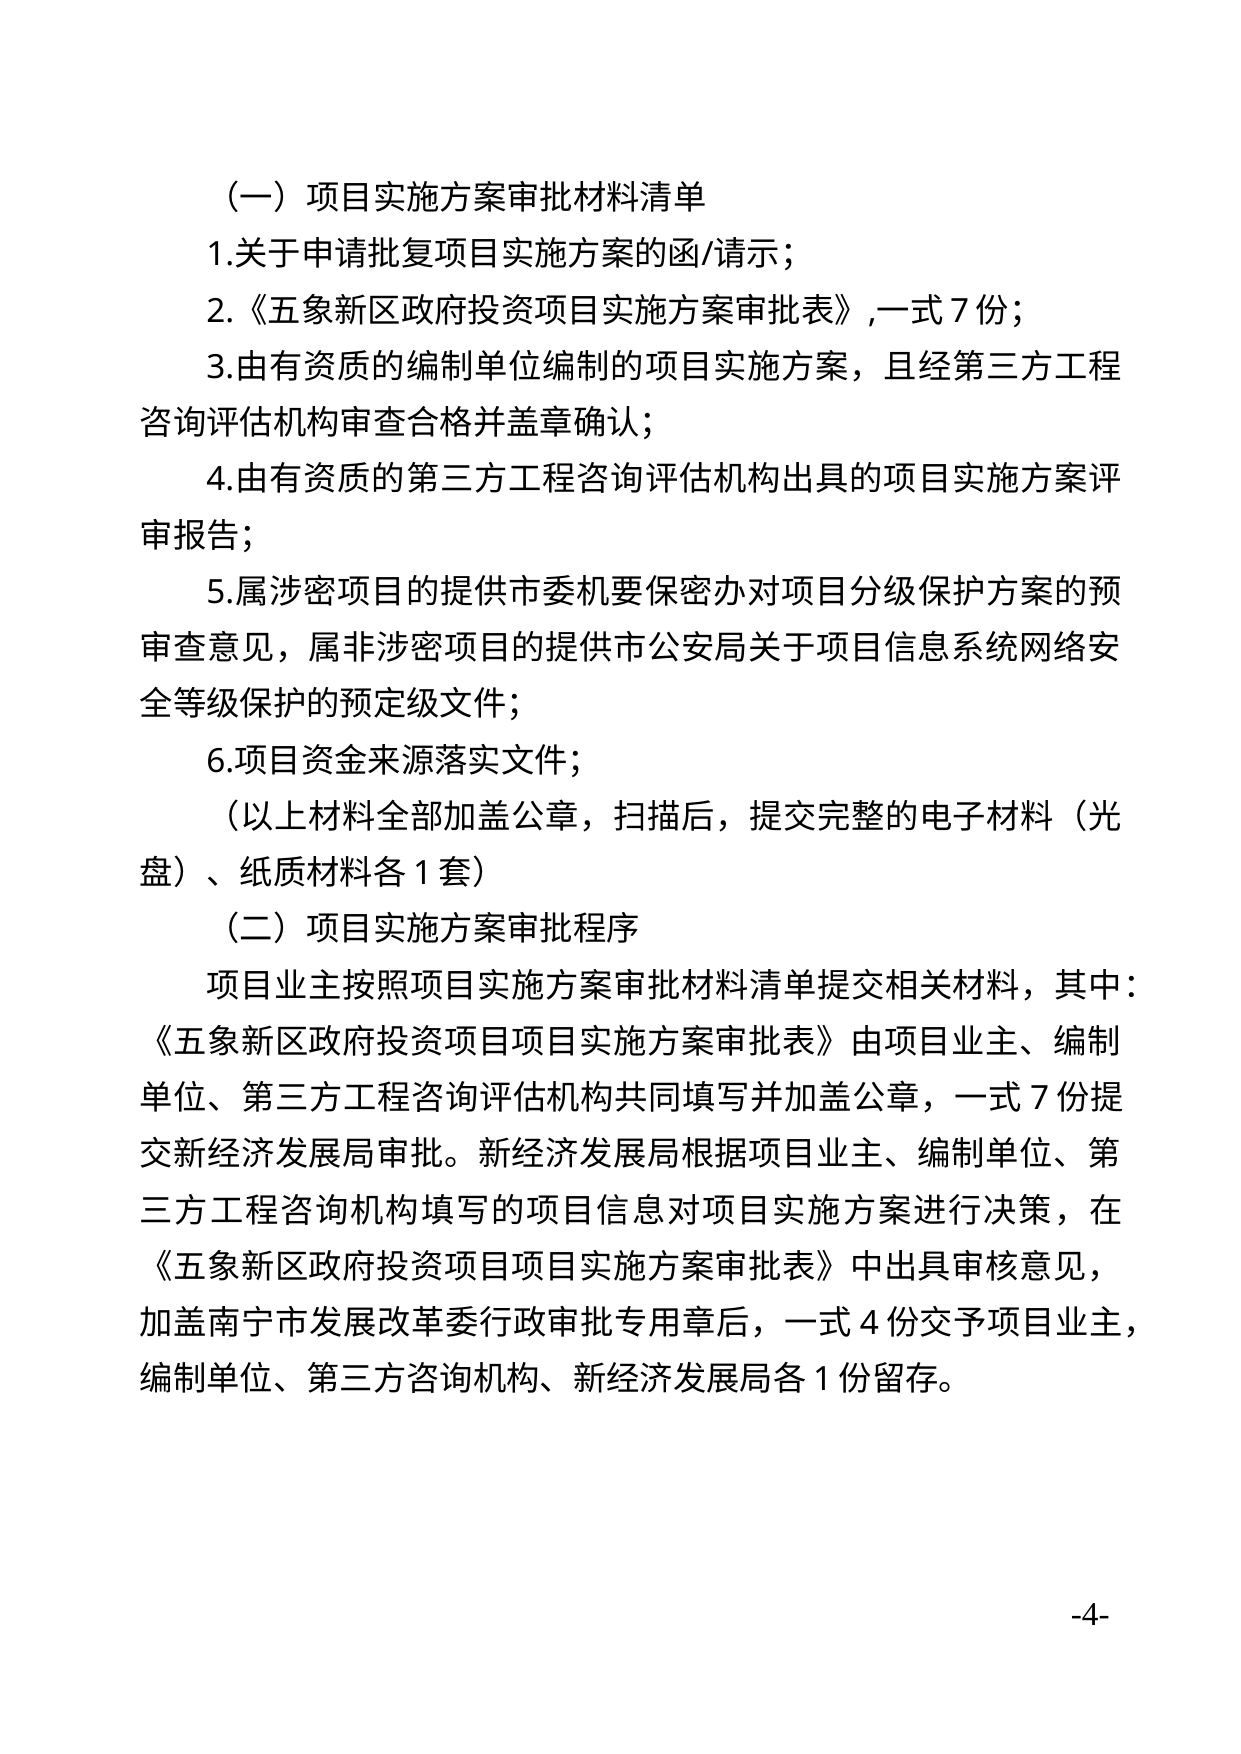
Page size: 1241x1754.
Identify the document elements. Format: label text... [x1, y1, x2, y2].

text 项目业主按照项目实施方案审批材料清单提交相关材料，其中：《五象新区政府投资项目项目实施方案审批表》由项目业主、编制单位、第三方工程咨询评估机构共同填写并加盖公章，一式7份提交新经济发展局审批。新经济发展局根据项目业主、编制单位、第三方工程咨询机构填写的项目信息对项目实施方案进行决策，在《五象新区政府投资项目项目实施方案审批表》中出具审核意见，加盖南宁市发展改革委行政审批专用章后，一式4份交予项目业主，编制单位、第三方咨询机构、新经济发展局各1份留存。 [139, 952, 1123, 1402]
text 6.项目资金来源落实文件； [139, 727, 1123, 783]
text （二）项目实施方案审批程序 [139, 896, 1123, 952]
text （一）项目实施方案审批材料清单 [139, 164, 1123, 221]
text 2.《五象新区政府投资项目实施方案审批表》,一式7份； [139, 277, 1123, 333]
text 5.属涉密项目的提供市委机要保密办对项目分级保护方案的预审查意见，属非涉密项目的提供市公安局关于项目信息系统网络安全等级保护的预定级文件； [139, 558, 1123, 727]
text 3.由有资质的编制单位编制的项目实施方案，且经第三方工程咨询评估机构审查合格并盖章确认； [139, 333, 1123, 446]
text 1.关于申请批复项目实施方案的函/请示； [139, 221, 1123, 277]
text （以上材料全部加盖公章，扫描后，提交完整的电子材料（光盘）、纸质材料各1套） [139, 783, 1123, 896]
text 4.由有资质的第三方工程咨询评估机构出具的项目实施方案评审报告； [139, 446, 1123, 558]
